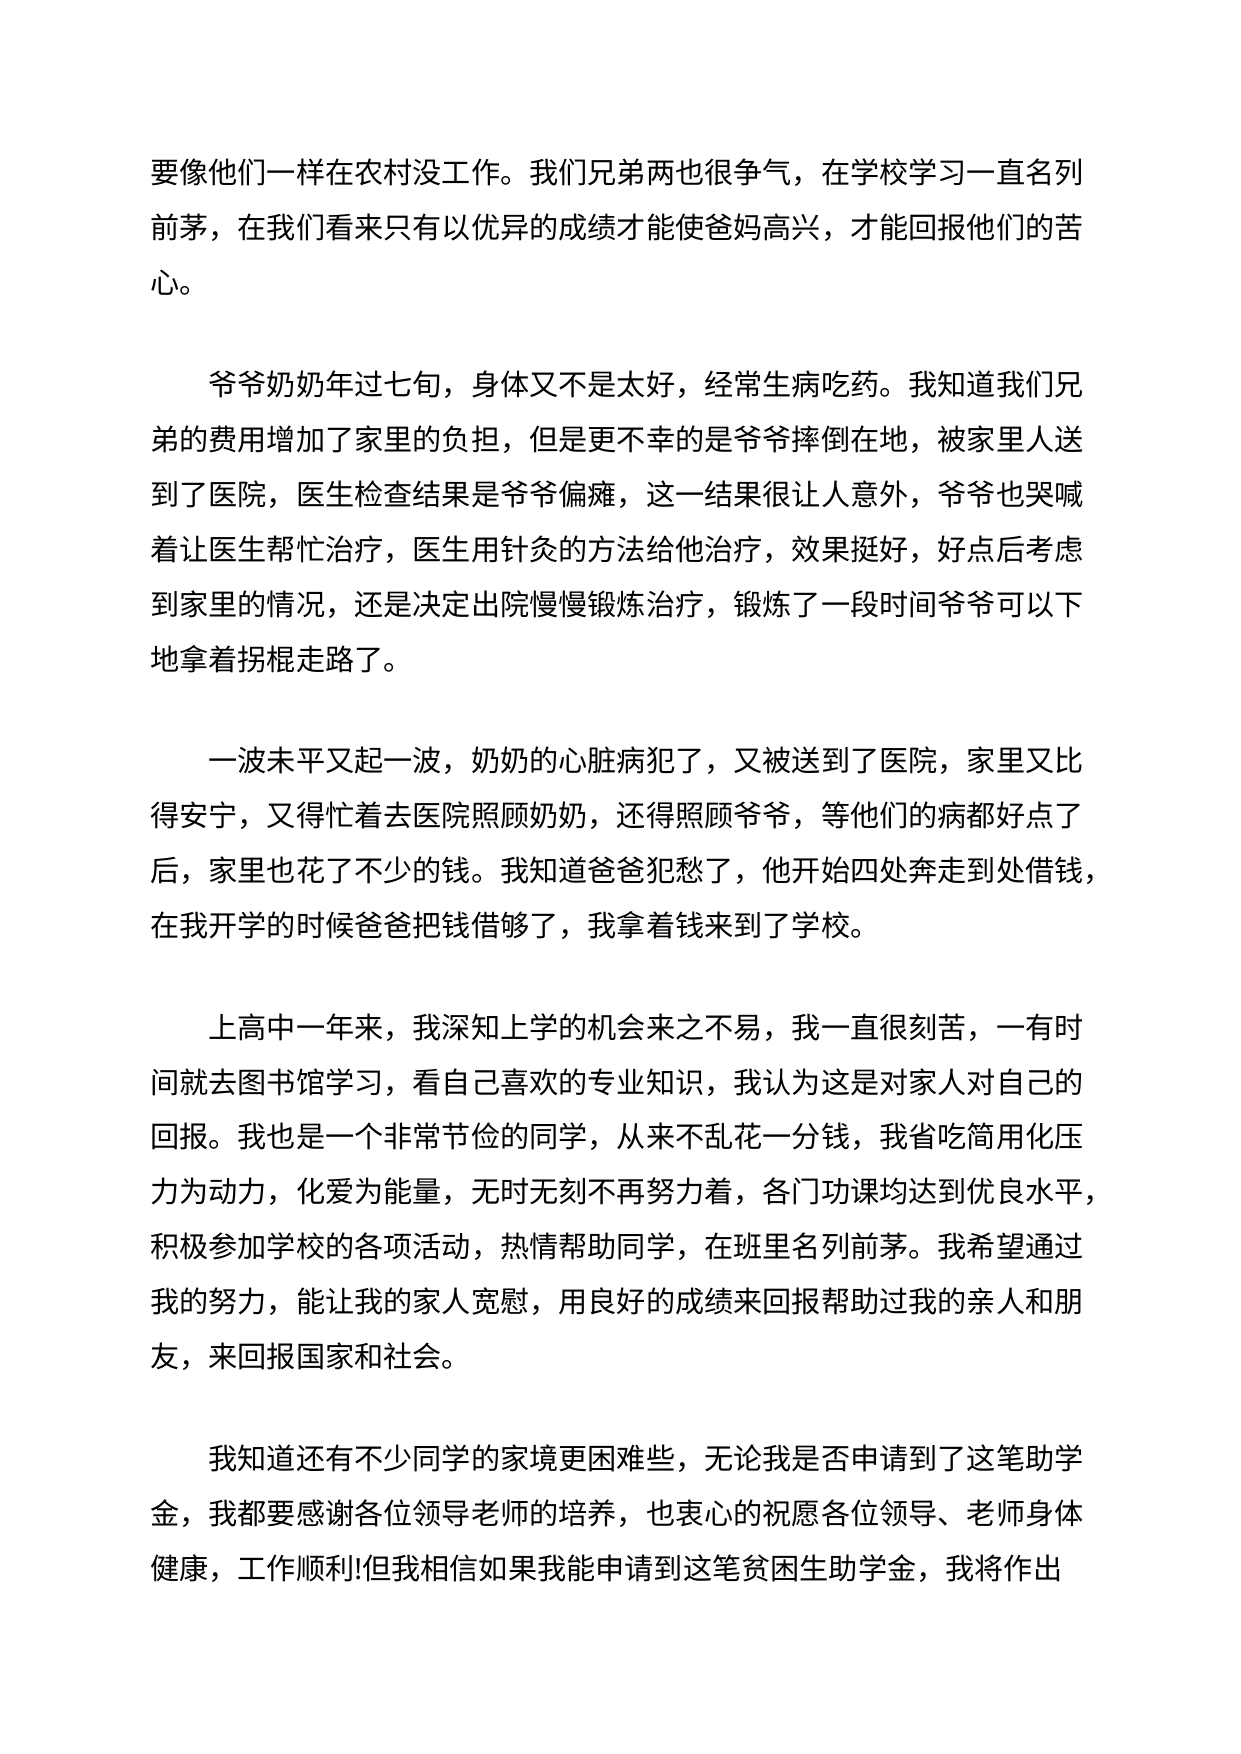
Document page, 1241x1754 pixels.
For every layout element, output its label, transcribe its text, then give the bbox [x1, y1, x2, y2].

text 上高中一年来，我深知上学的机会来之不易，我一直很刻苦，一有时间就去图书馆学习，看自己喜欢的专业知识，我认为这是对家人对自己的回报。我也是一个非常节俭的同学，从来不乱花一分钱，我省吃简用化压力为动力，化爱为能量，无时无刻不再努力着，各门功课均达到优良水平，积极参加学校的各项活动，热情帮助同学，在班里名列前茅。我希望通过我的努力，能让我的家人宽慰，用良好的成绩来回报帮助过我的亲人和朋友，来回报国家和社会。 [150, 1004, 1090, 1376]
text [150, 1435, 1090, 1588]
text 爷爷奶奶年过七旬，身体又不是太好，经常生病吃药。我知道我们兄弟的费用增加了家里的负担，但是更不幸的是爷爷摔倒在地，被家里人送到了医院，医生检查结果是爷爷偏瘫，这一结果很让人意外，爷爷也哭喊着让医生帮忙治疗，医生用针灸的方法给他治疗，效果挺好，好点后考虑到家里的情况，还是决定出院慢慢锻炼治疗，锻炼了一段时间爷爷可以下地拿着拐棍走路了。 [150, 362, 1090, 678]
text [150, 150, 1090, 302]
text 一波未平又起一波，奶奶的心脏病犯了，又被送到了医院，家里又比得安宁，又得忙着去医院照顾奶奶，还得照顾爷爷，等他们的病都好点了后，家里也花了不少的钱。我知道爸爸犯愁了，他开始四处奔走到处借钱，在我开学的时候爸爸把钱借够了，我拿着钱来到了学校。 [150, 738, 1090, 945]
